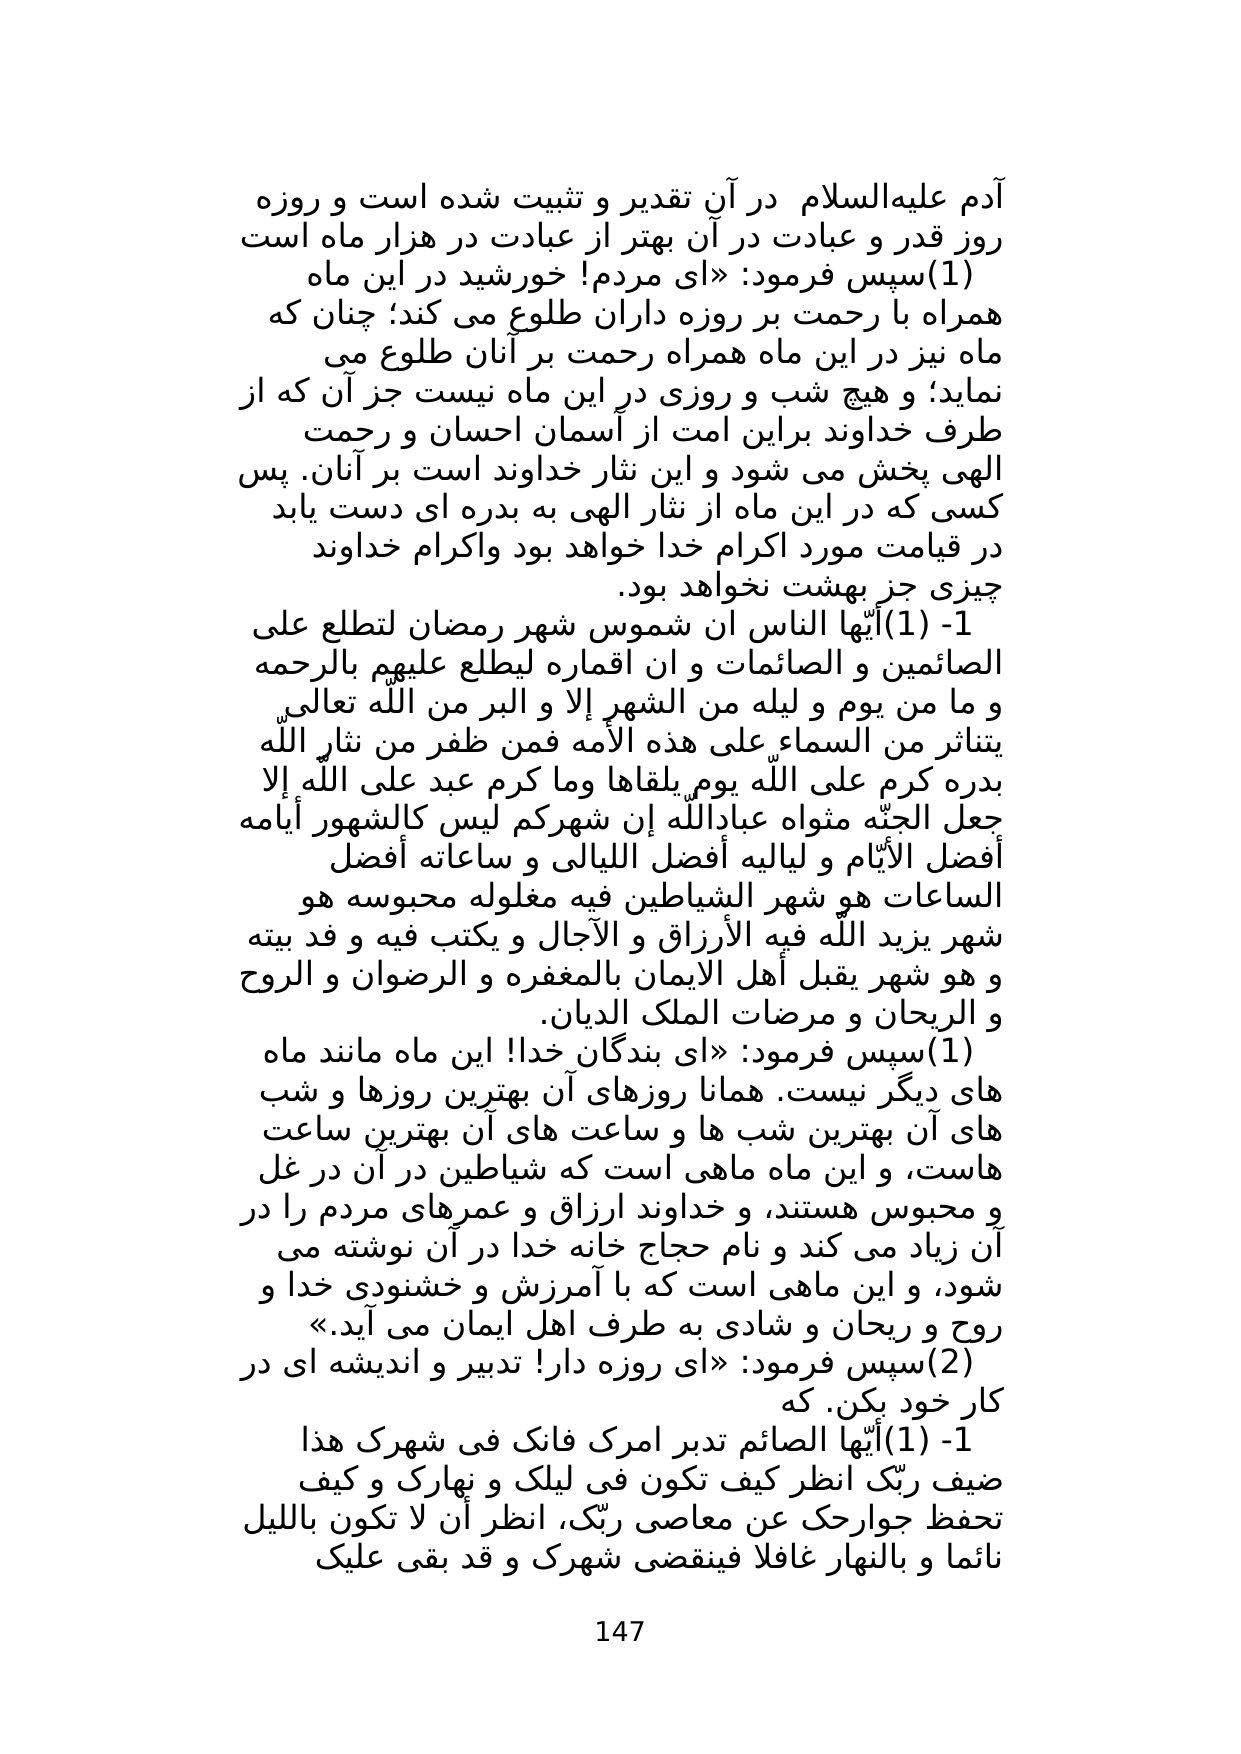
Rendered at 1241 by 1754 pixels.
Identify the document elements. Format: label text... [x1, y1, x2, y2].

text 1- (1)أیّها الناس ان شموس شهر رمضان لتطلع علی الصائمین و الصائمات و ان اقماره لیطلع علیهم بالرحمه و ما من یوم و لیله من الشهر إلا و البر من اللّه تعالی یتناثر من السماء علی هذه الأمه فمن ظفر من نثار اللّه بدره کرم علی اللّه یوم یلقاها وما کرم عبد علی اللّه إلا جعل الجنّه مثواه عباداللّه إن شهرکم لیس کالشهور أیامه أفضل الأیّام و لیالیه أفضل اللیالی و ساعاته أفضل الساعات هو شهر الشیاطین فیه مغلوله محبوسه هو شهر یزید اللّه فیه الأرزاق و الآجال و یکتب فیه و فد بیته و هو شهر یقبل أهل الایمان بالمغفره و الرضوان و الروح و الریحان و مرضات الملک الدیان. [236, 604, 1004, 1032]
text (1)سپس فرمود: «ای مردم! خورشید در این ماه همراه با رحمت بر روزه داران طلوع می کند؛ چنان که ماه نیز در این ماه همراه رحمت بر آنان طلوع می نماید؛ و هیچ شب و روزی در این ماه نیست جز آن که از طرف خداوند براین امت از آسمان احسان و رحمت الهی پخش می شود و این نثار خداوند است بر آنان. پس کسی که در این ماه از نثار الهی به بدره ای دست یابد در قیامت مورد اکرام خدا خواهد بود واکرام خداوند چیزی جز بهشت نخواهد بود. [236, 255, 1004, 604]
text (1)سپس فرمود: «ای بندگان خدا! این ماه مانند ماه های دیگر نیست. همانا روزهای آن بهترین روزها و شب های آن بهترین شب ها و ساعت های آن بهترین ساعت هاست، و این ماه ماهی است که شیاطین در آن در غل و محبوس هستند، و خداوند ارزاق و عمرهای مردم را در آن زیاد می کند و نام حجاج خانه خدا در آن نوشته می شود، و این ماهی است که با آمرزش و خشنودی خدا و روح و ریحان و شادی به طرف اهل ایمان می آید.» [236, 1032, 1004, 1343]
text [236, 177, 1004, 255]
text (2)سپس فرمود: «ای روزه دار! تدبیر و اندیشه ای در کار خود بکن. که [236, 1343, 1004, 1421]
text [236, 1421, 1004, 1576]
